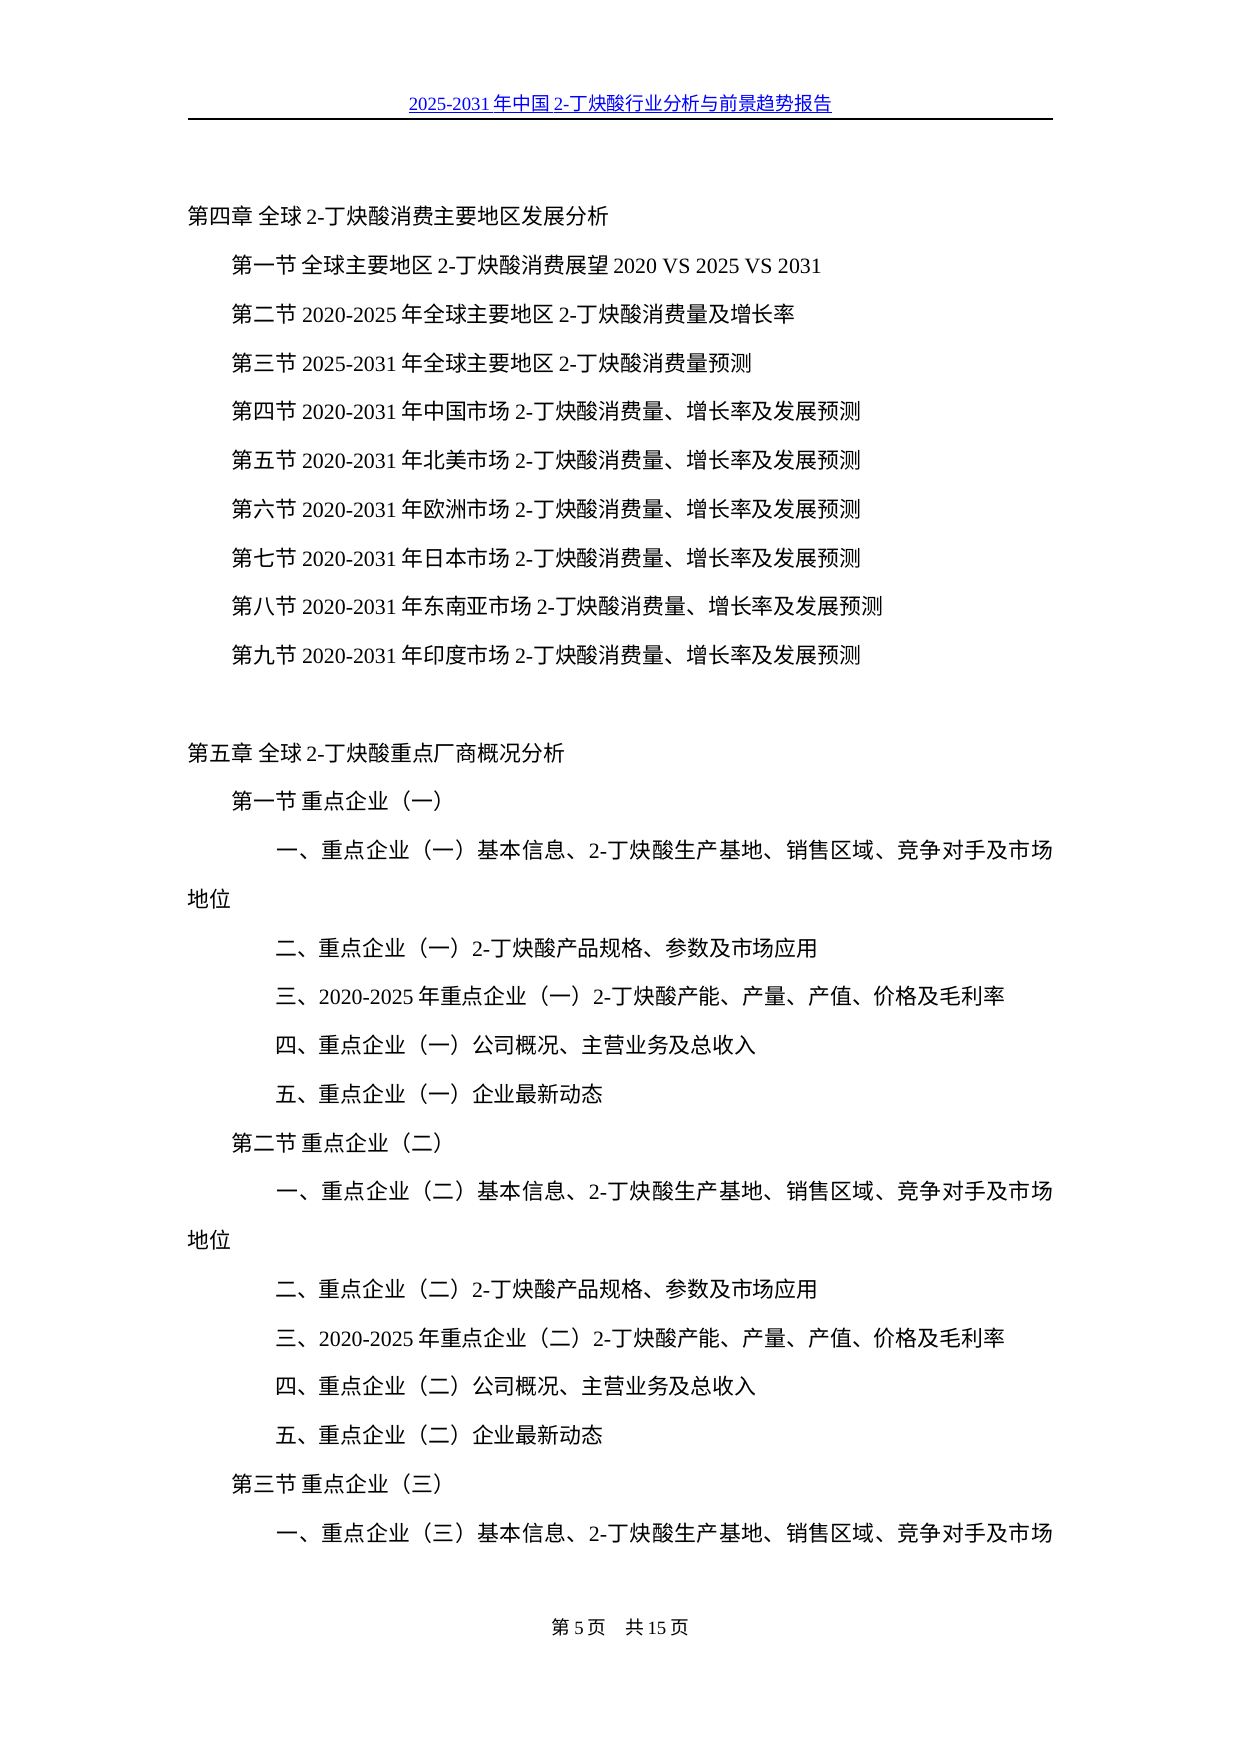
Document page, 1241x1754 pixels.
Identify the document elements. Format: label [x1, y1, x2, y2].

text [187, 150, 1053, 1548]
